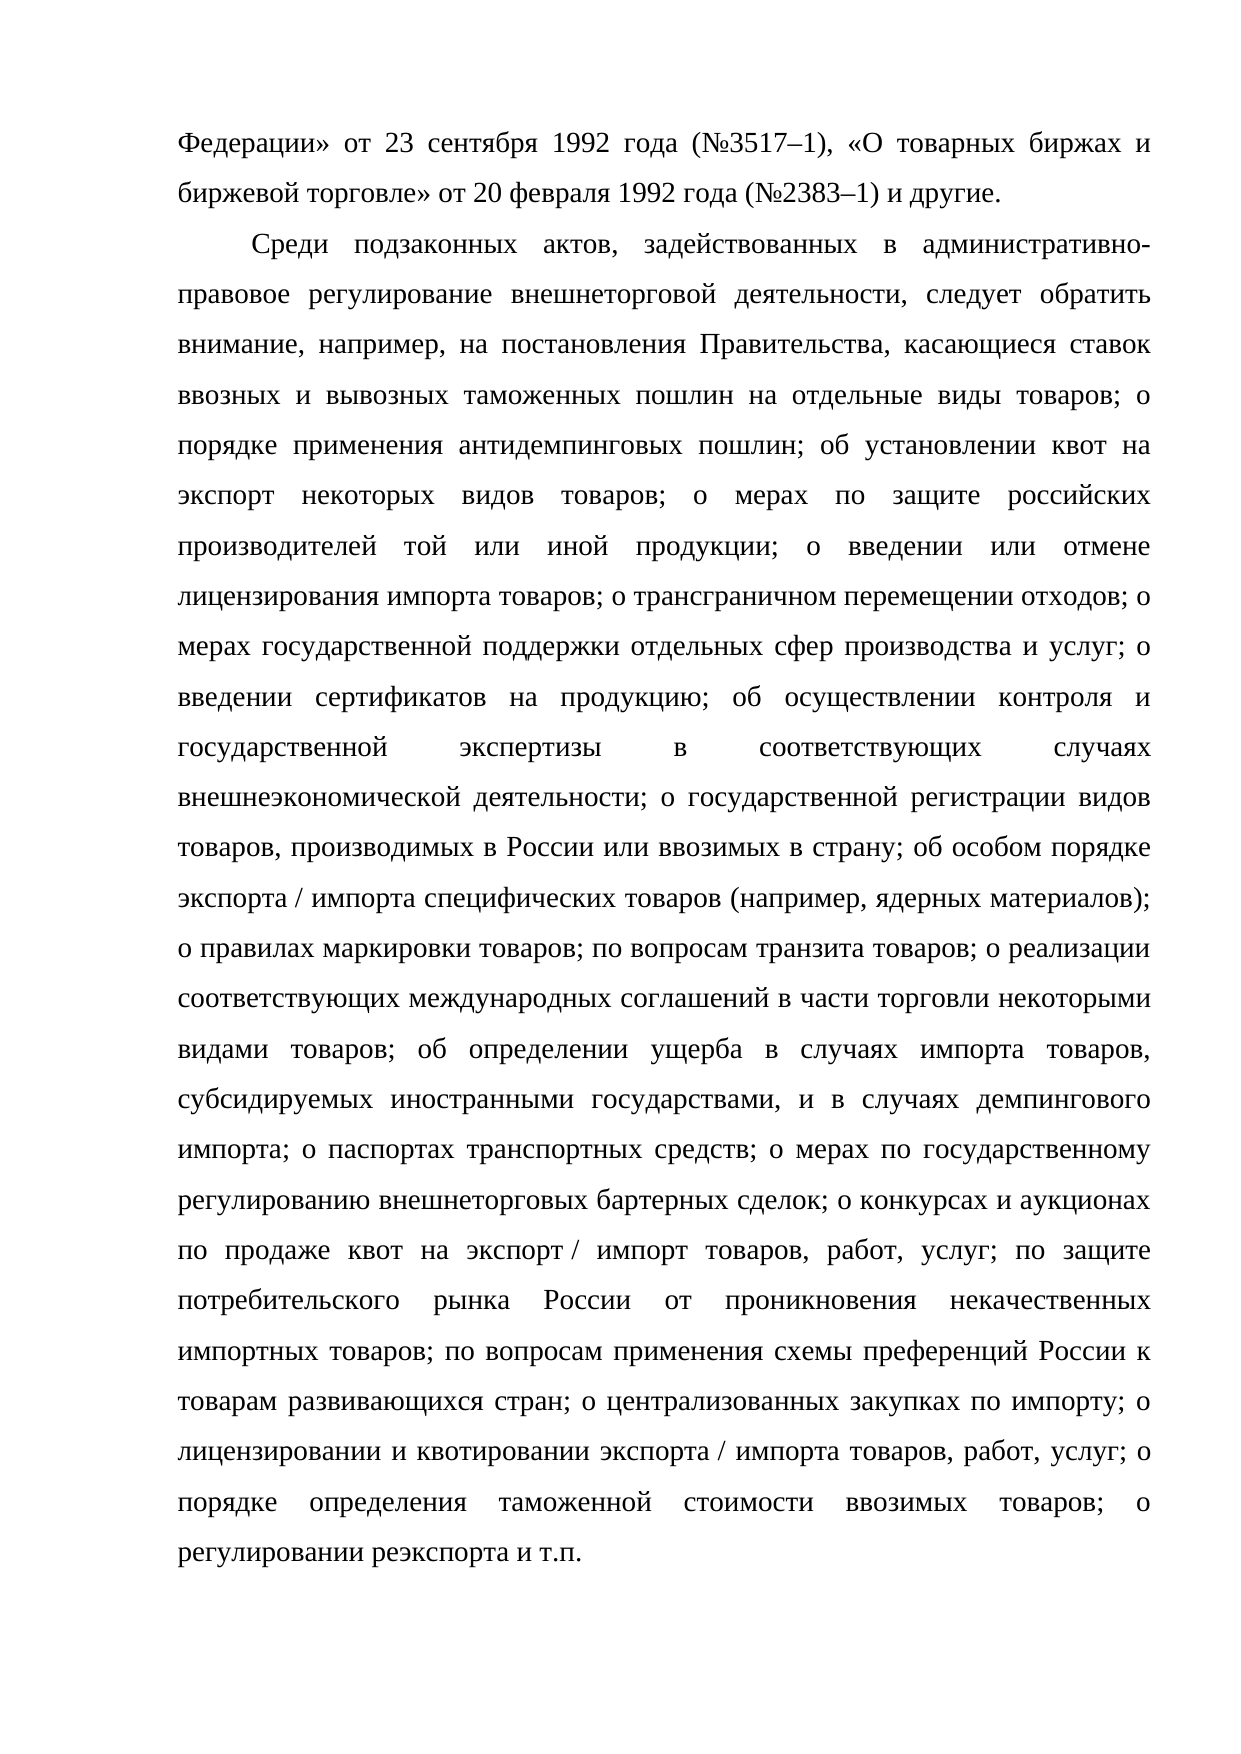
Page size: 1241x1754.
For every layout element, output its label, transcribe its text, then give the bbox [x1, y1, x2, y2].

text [177, 125, 1152, 209]
text Среди подзаконных актов, задействованных в административно-правовое регулирование внешнеторговой деятельности, следует обратить внимание, например, на постановления Правительства, касающиеся ставок ввозных и вывозных таможенных пошлин на отдельные виды товаров; о порядке применения антидемпинговых пошлин; об установлении квот на экспорт некоторых видов товаров; о мерах по защите российских производителей той или иной продукции; о введении или отмене лицензирования импорта товаров; о трансграничном перемещении отходов; о мерах государственной поддержки отдельных сфер производства и услуг; о введении сертификатов на продукцию; об осуществлении контроля и государственной экспертизы в соответствующих случаях внешнеэкономической деятельности; о государственной регистрации видов товаров, производимых в России или ввозимых в страну; об особом порядке экспорта / импорта специфических товаров (например, ядерных материалов); о правилах маркировки товаров; по вопросам транзита товаров; о реализации соответствующих международных соглашений в части торговли некоторыми видами товаров; об определении ущерба в случаях импорта товаров, субсидируемых иностранными государствами, и в случаях демпингового импорта; о паспортах транспортных средств; о мерах по государственному регулированию внешнеторговых бартерных сделок; о конкурсах и аукционах по продаже квот на экспорт / импорт товаров, работ, услуг; по защите потребительского рынка России от проникновения некачественных импортных товаров; по вопросам применения схемы преференций России к товарам развивающихся стран; о централизованных закупках по импорту; о лицензировании и квотировании экспорта / импорта товаров, работ, услуг; о порядке определения таможенной стоимости ввозимых товаров; о регулировании реэкспорта и т.п. [177, 226, 1152, 1567]
